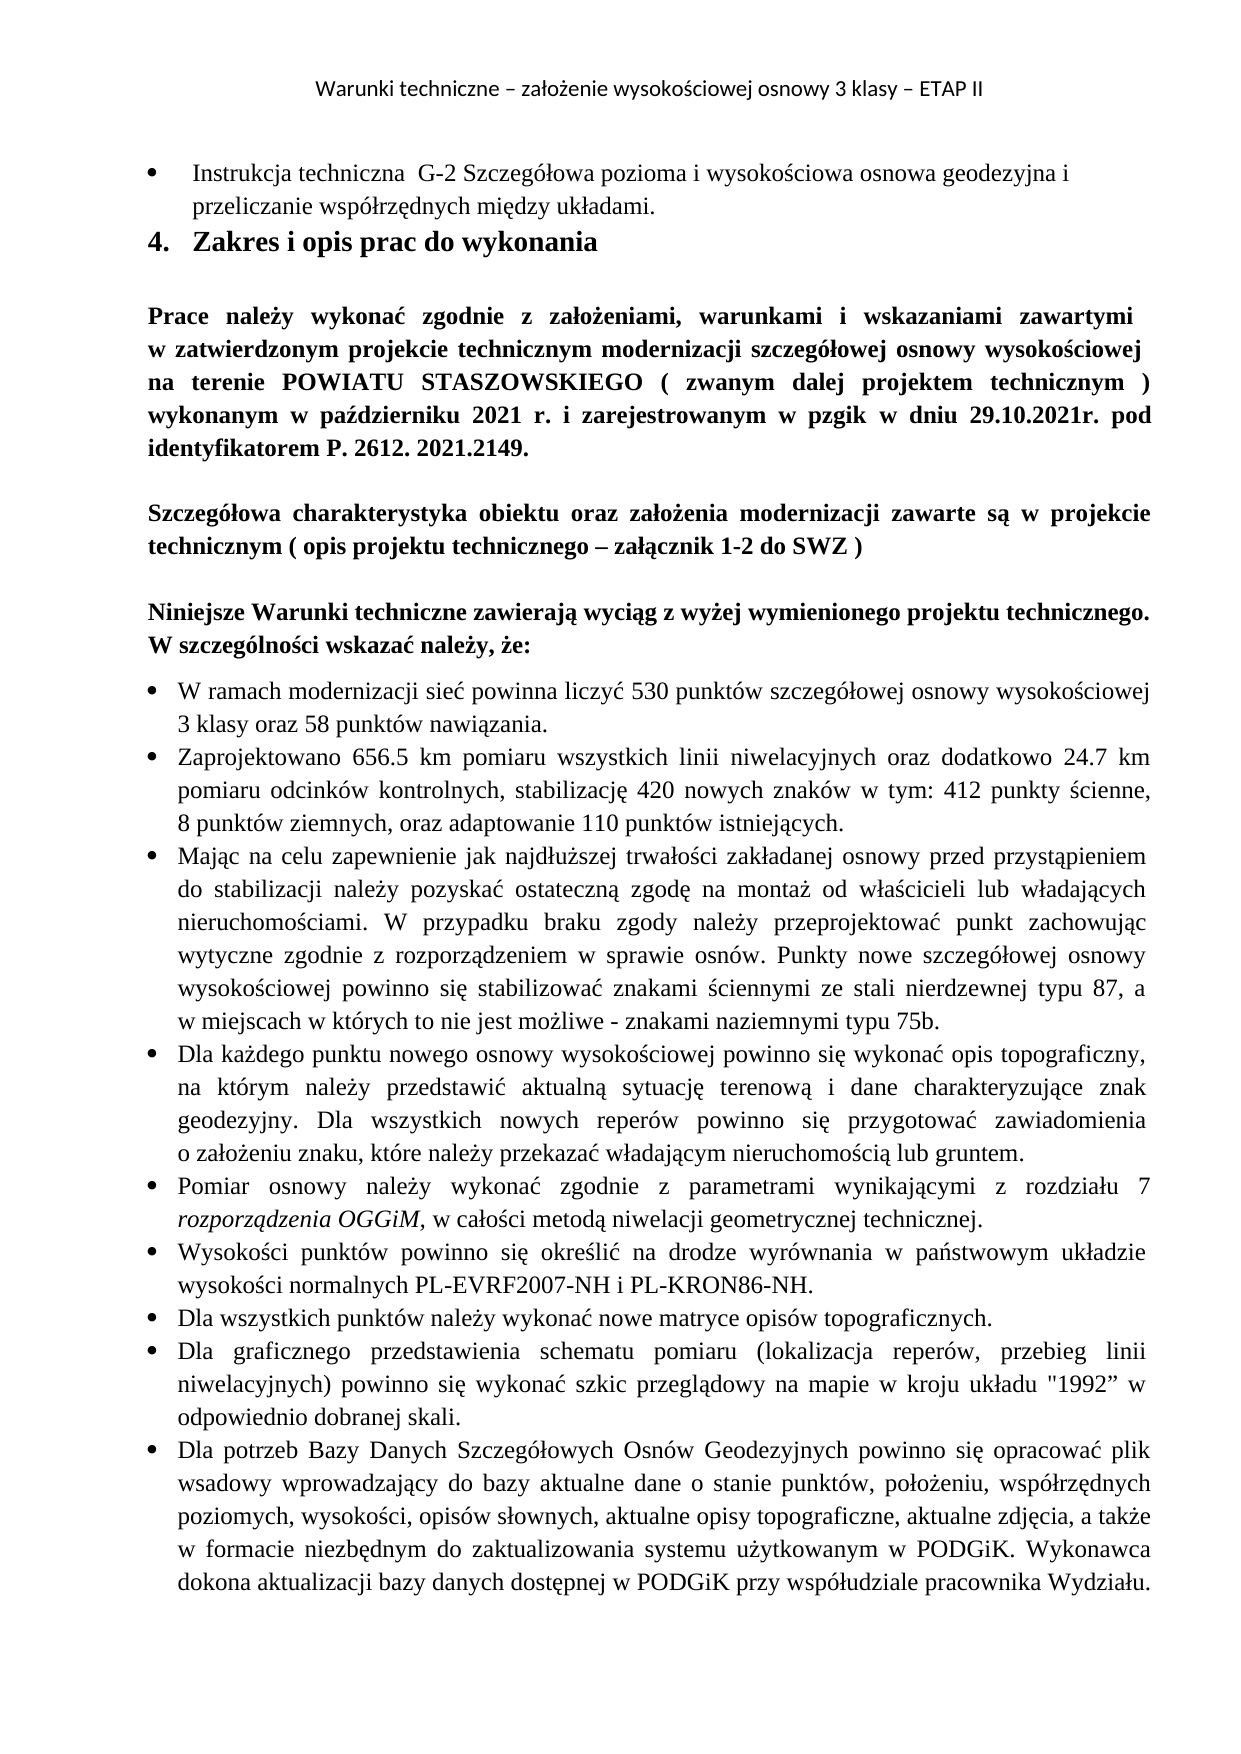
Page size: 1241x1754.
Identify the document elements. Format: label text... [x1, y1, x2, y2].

list Zaprojektowano 656.5 km pomiaru wszystkich linii niwelacyjnych oraz dodatkowo 24.7 km pomiaru odcinków kontrolnych, stabilizację 420 nowych znaków w tym: 412 punkty ścienne, 8 punktów ziemnych, oraz adaptowanie 110 punktów istniejących. [148, 742, 1152, 837]
list Pomiar osnowy należy wykonać zgodnie z parametrami wynikającymi z rozdziału 7 rozporządzenia OGGiM, w całości metodą niwelacji geometrycznej technicznej. [148, 1171, 1152, 1233]
text Niniejsze Warunki techniczne zawierają wyciąg z wyżej wymienionego projektu technicznego. [148, 597, 1152, 626]
list Zakres i opis prac do wykonania [148, 224, 1152, 257]
list Mając na celu zapewnienie jak najdłuższej trwałości zakładanej osnowy przed przystąpieniem do stabilizacji należy pozyskać ostateczną zgodę na montaż od właścicieli lub władających nieruchomościami. W przypadku braku zgody należy przeprojektować punkt zachowując wytyczne zgodnie z rozporządzeniem w sprawie osnów. Punkty nowe szczegółowej osnowy wysokościowej powinno się stabilizować znakami ściennymi ze stali nierdzewnej typu 87, a w miejscach w których to nie jest możliwe - znakami naziemnymi typu 75b. [148, 841, 1147, 1035]
list Dla każdego punktu nowego osnowy wysokościowej powinno się wykonać opis topograficzny, na którym należy przedstawić aktualną sytuację terenową i dane charakteryzujące znak geodezyjny. Dla wszystkich nowych reperów powinno się przygotować zawiadomienia o założeniu znaku, które należy przekazać władającym nieruchomością lub gruntem. [148, 1039, 1147, 1167]
text Szczegółowa charakterystyka obiektu oraz założenia modernizacji zawarte są w projekcie technicznym ( opis projektu technicznego – załącznik 1-2 do SWZ ) [148, 498, 1152, 560]
list Wysokości punktów powinno się określić na drodze wyrównania w państwowym układzie wysokości normalnych PL-EVRF2007-NH i PL-KRON86-NH. [148, 1237, 1147, 1299]
list Instrukcja techniczna G-2 Szczegółowa pozioma i wysokościowa osnowa geodezyjna i przeliczanie współrzędnych między układami. [148, 158, 1152, 220]
list W ramach modernizacji sieć powinna liczyć 530 punktów szczegółowej osnowy wysokościowej 3 klasy oraz 58 punktów nawiązania. [148, 676, 1152, 738]
list Dla graficznego przedstawienia schematu pomiaru (lokalizacja reperów, przebieg linii niwelacyjnych) powinno się wykonać szkic przeglądowy na mapie w kroju układu "1992” w odpowiednio dobranej skali. [148, 1336, 1147, 1431]
list Dla potrzeb Bazy Danych Szczegółowych Osnów Geodezyjnych powinno się opracować plik wsadowy wprowadzający do bazy aktualne dane o stanie punktów, położeniu, współrzędnych poziomych, wysokości, opisów słownych, aktualne opisy topograficzne, aktualne zdjęcia, a także w formacie niezbędnym do zaktualizowania systemu użytkowanym w PODGiK. Wykonawca dokona aktualizacji bazy danych dostępnej w PODGiK przy współudziale pracownika Wydziału. [148, 1435, 1152, 1596]
list Dla wszystkich punktów należy wykonać nowe matryce opisów topograficznych. [148, 1303, 1152, 1332]
list Prace należy wykonać zgodnie z założeniami, warunkami i wskazaniami zawartymi w zatwierdzonym projekcie technicznym modernizacji szczegółowej osnowy wysokościowej na terenie POWIATU STASZOWSKIEGO ( zwanym dalej projektem technicznym ) wykonanym w październiku 2021 r. i zarejestrowanym w pzgik w dniu 29.10.2021r. pod identyfikatorem P. 2612. 2021.2149. [148, 301, 1152, 462]
text W szczególności wskazać należy, że: [148, 630, 1152, 659]
